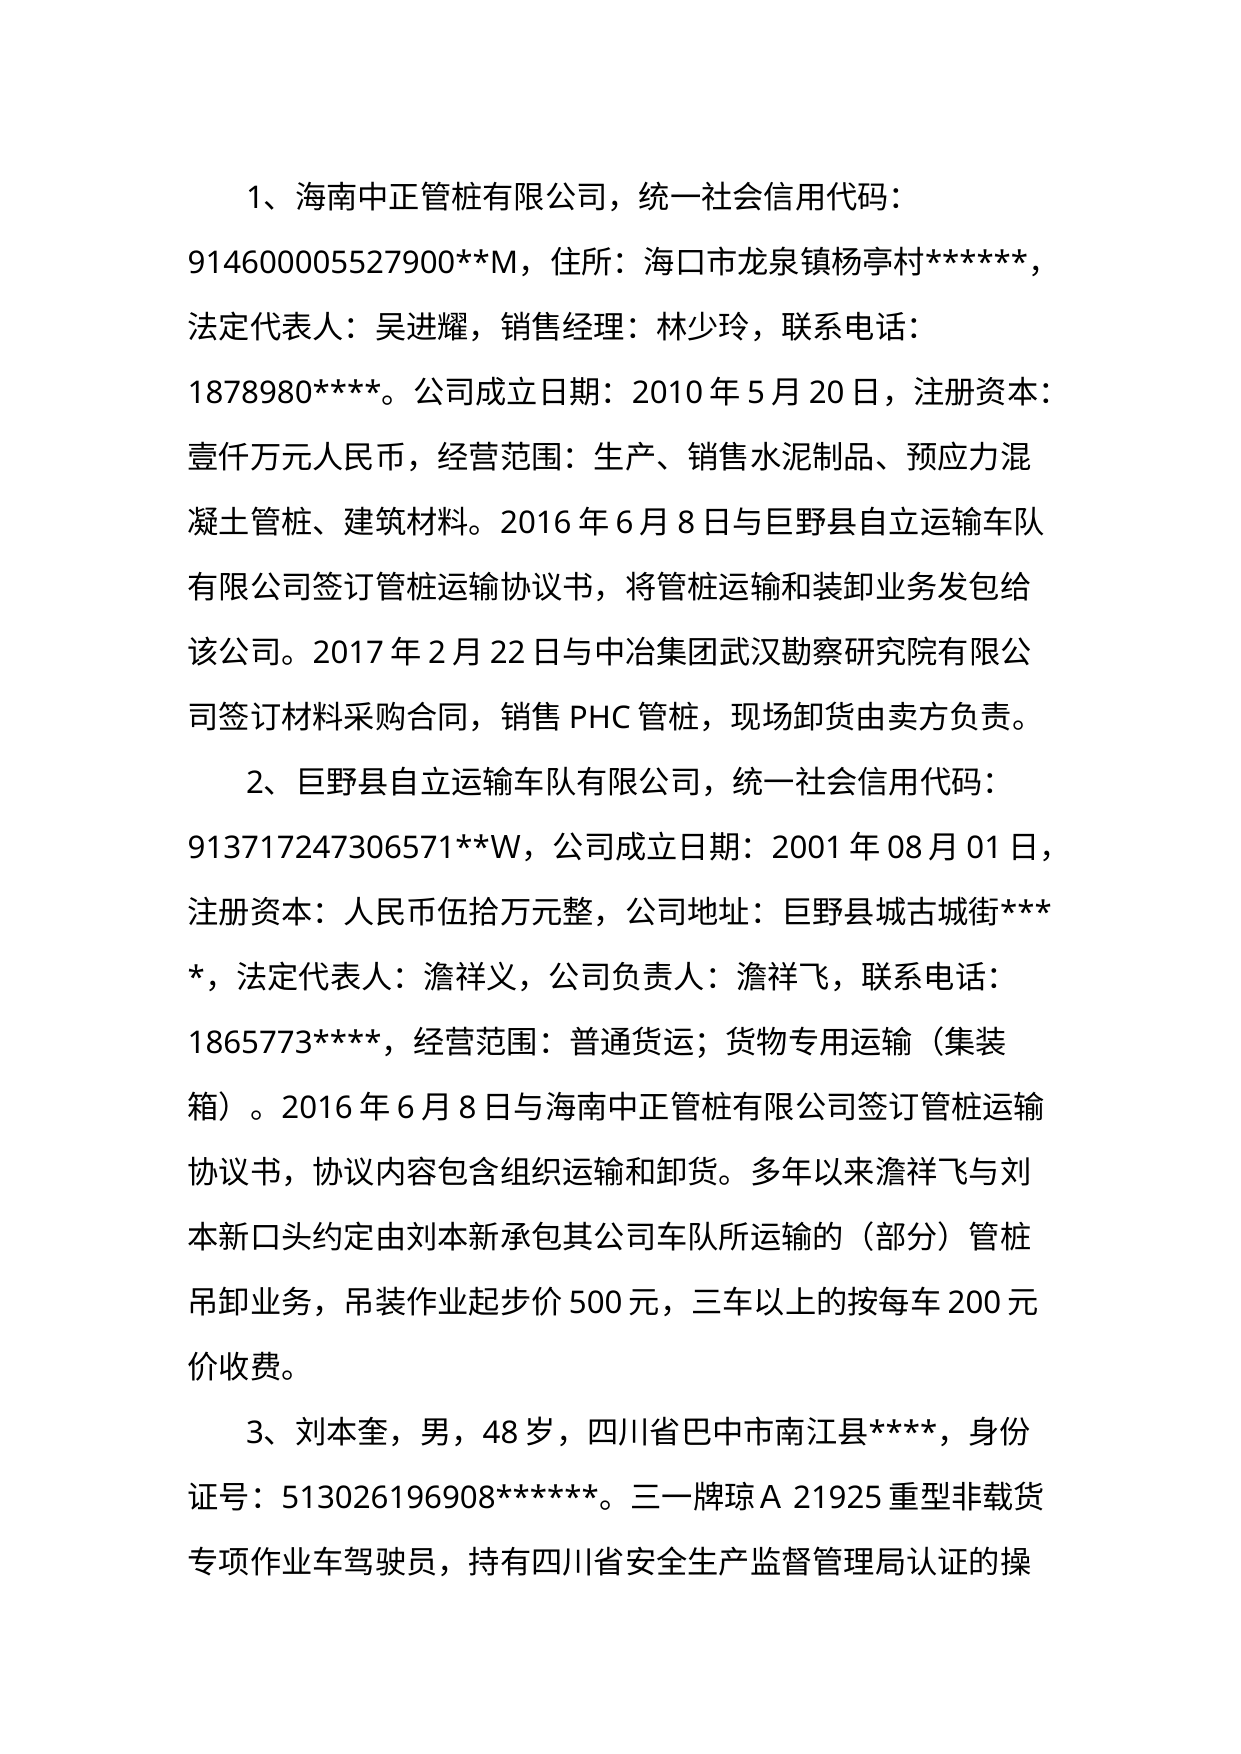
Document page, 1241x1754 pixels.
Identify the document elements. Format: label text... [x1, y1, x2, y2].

text 2、巨野县自立运输车队有限公司，统一社会信用代码：913717247306571**Ｗ，公司成立日期：2001年08月01日，注册资本：人民币伍拾万元整，公司地址：巨野县城古城街****，法定代表人：澹祥义，公司负责人：澹祥飞，联系电话：1865773****，经营范围：普通货运；货物专用运输（集装箱）。2016年6月8日与海南中正管桩有限公司签订管桩运输协议书，协议内容包含组织运输和卸货。多年以来澹祥飞与刘本新口头约定由刘本新承包其公司车队所运输的（部分）管桩吊卸业务，吊装作业起步价500元，三车以上的按每车200元价收费。 [187, 747, 1053, 1397]
text 1、海南中正管桩有限公司，统一社会信用代码：914600005527900**M，住所：海口市龙泉镇杨亭村******，法定代表人：吴进耀，销售经理：林少玲，联系电话：1878980****。公司成立日期：2010年5月20日，注册资本：壹仟万元人民币，经营范围：生产、销售水泥制品、预应力混凝土管桩、建筑材料。2016年6月8日与巨野县自立运输车队有限公司签订管桩运输协议书，将管桩运输和装卸业务发包给该公司。2017年2月22日与中冶集团武汉勘察研究院有限公司签订材料采购合同，销售PHC管桩，现场卸货由卖方负责。 [187, 162, 1053, 747]
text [187, 1397, 1053, 1592]
